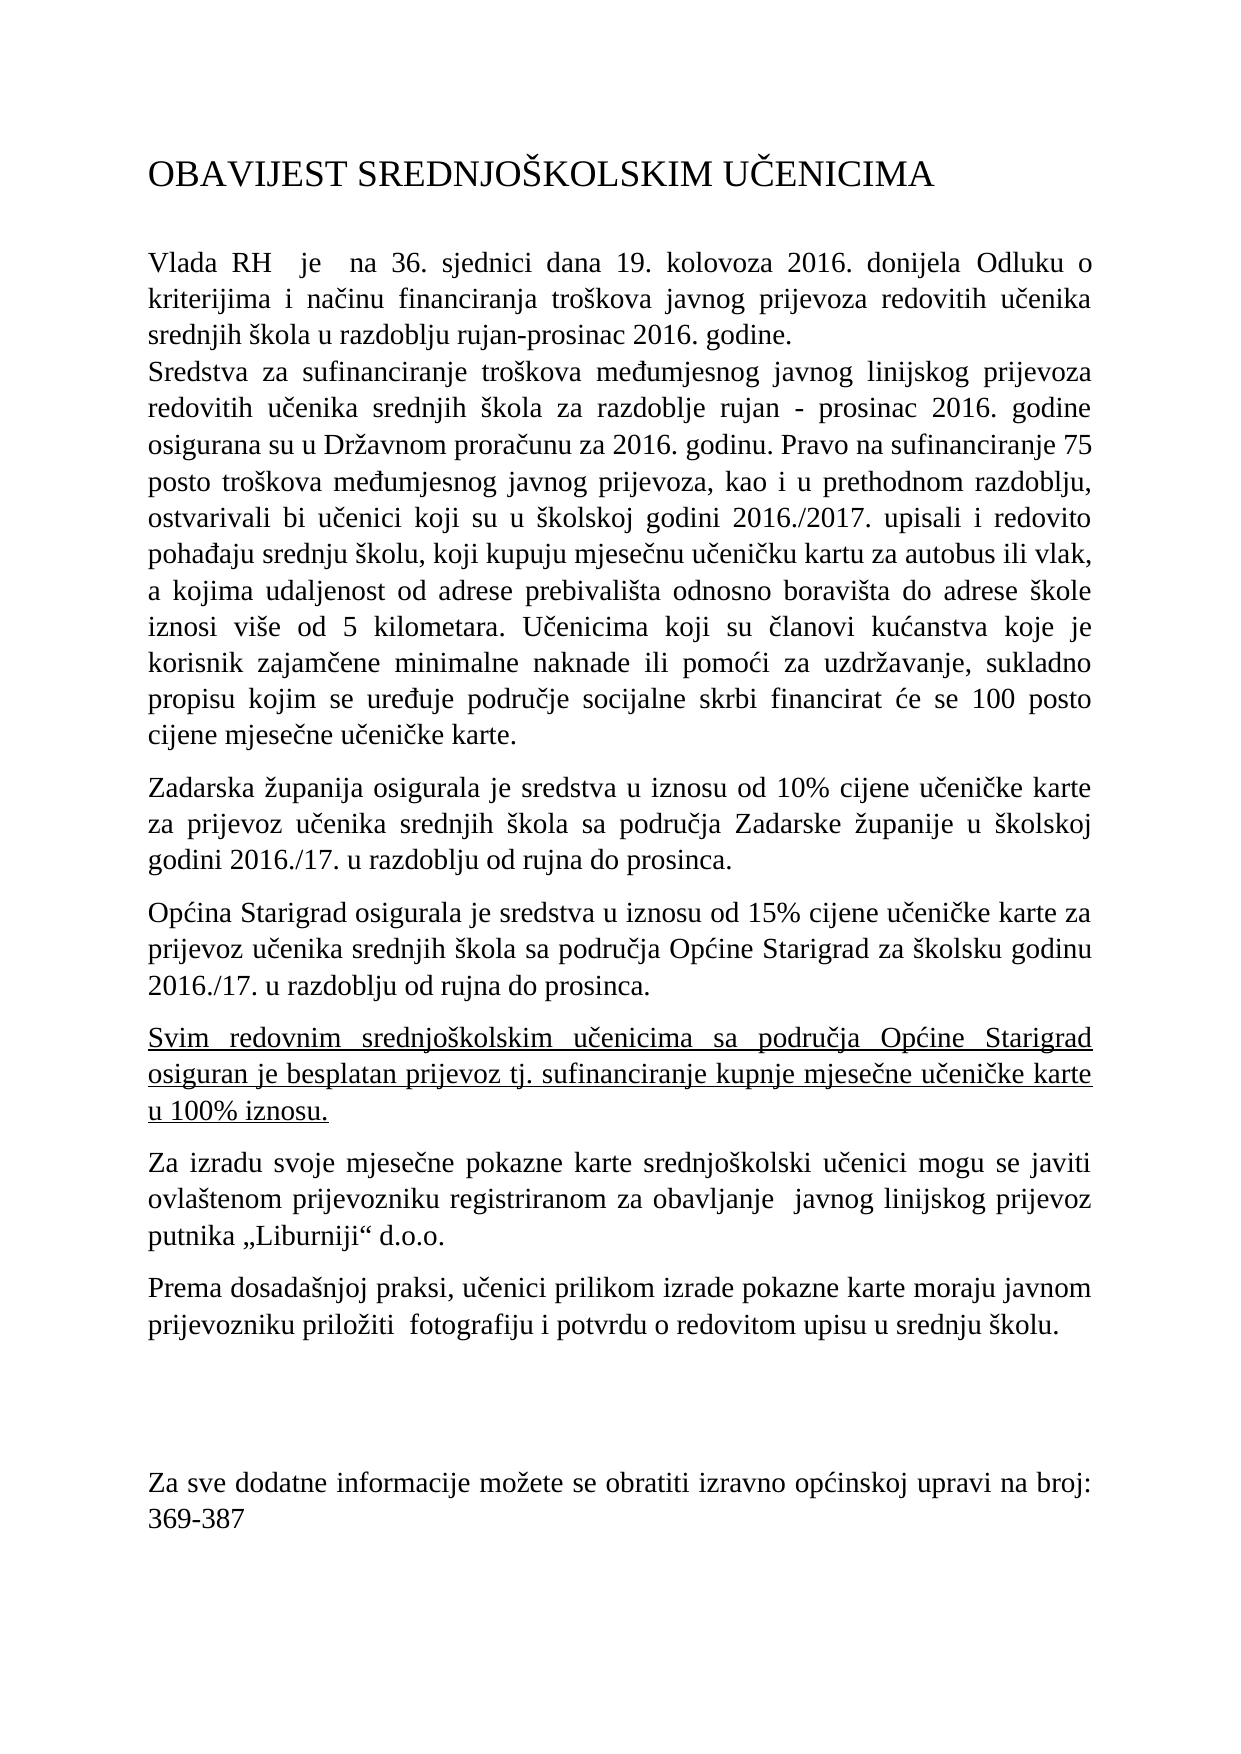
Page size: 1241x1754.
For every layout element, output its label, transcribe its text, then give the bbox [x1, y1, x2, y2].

text Za izradu svoje mjesečne pokazne karte srednjoškolski učenici mogu se javiti ovlaštenom prijevozniku registriranom za obavljanje javnog linijskog prijevoz putnika „Liburniji“ d.o.o. [148, 1146, 1093, 1251]
text Zadarska županija osigurala je sredstva u iznosu od 10% cijene učeničke karte za prijevoz učenika srednjih škola sa područja Zadarske županije u školskoj godini 2016./17. u razdoblju od rujna do prosinca. [148, 770, 1093, 876]
subtitle Vlada RH je na 36. sjednici dana 19. kolovoza 2016. donijela Odluku o kriterijima i načinu financiranja troškova javnog prijevoza redovitih učenika srednjih škola u razdoblju rujan-prosinac 2016. godine. [148, 245, 1093, 351]
text Općina Starigrad osigurala je sredstva u iznosu od 15% cijene učeničke karte za prijevoz učenika srednjih škola sa područja Općine Starigrad za školsku godinu 2016./17. u razdoblju od rujna do prosinca. [148, 895, 1093, 1001]
text Sredstva za sufinanciranje troškova međumjesnog javnog linijskog prijevoza redovitih učenika srednjih škola za razdoblje rujan - prosinac 2016. godine osigurana su u Državnom proračunu za 2016. godinu. Pravo na sufinanciranje 75 posto troškova međumjesnog javnog prijevoza, kao i u prethodnom razdoblju, ostvarivali bi učenici koji su u školskoj godini 2016./2017. upisali i redovito pohađaju srednju školu, koji kupuju mjesečnu učeničku kartu za autobus ili vlak, a kojima udaljenost od adrese prebivališta odnosno boravišta do adrese škole iznosi više od 5 kilometara. Učenicima koji su članovi kućanstva koje je korisnik zajamčene minimalne naknade ili pomoći za uzdržavanje, sukladno propisu kojim se uređuje područje socijalne skrbi financirat će se 100 posto cijene mjesečne učeničke karte. [148, 354, 1093, 751]
subtitle OBAVIJEST SREDNJOŠKOLSKIM UČENICIMA [148, 152, 1093, 195]
text Svim redovnim srednjoškolskim učenicima sa područja Općine Starigrad osiguran je besplatan prijevoz tj. sufinanciranje kupnje mjesečne učeničke karte u 100% iznosu. [148, 1051, 1093, 1086]
text Prema dosadašnjoj praksi, učenici prilikom izrade pokazne karte moraju javnom prijevozniku priložiti fotografiju i potvrdu o redovitom upisu u srednju školu. [148, 1271, 1093, 1340]
text Za sve dodatne informacije možete se obratiti izravno općinskoj upravi na broj: 369-387 [148, 1465, 1093, 1535]
text Svim redovnim srednjoškolskim učenicima sa područja Općine Starigrad osiguran je besplatan prijevoz tj. sufinanciranje kupnje mjesečne učeničke karte u 100% iznosu. [148, 1020, 1093, 1049]
text Svim redovnim srednjoškolskim učenicima sa područja Općine Starigrad osiguran je besplatan prijevoz tj. sufinanciranje kupnje mjesečne učeničke karte u 100% iznosu. [148, 1087, 1093, 1126]
